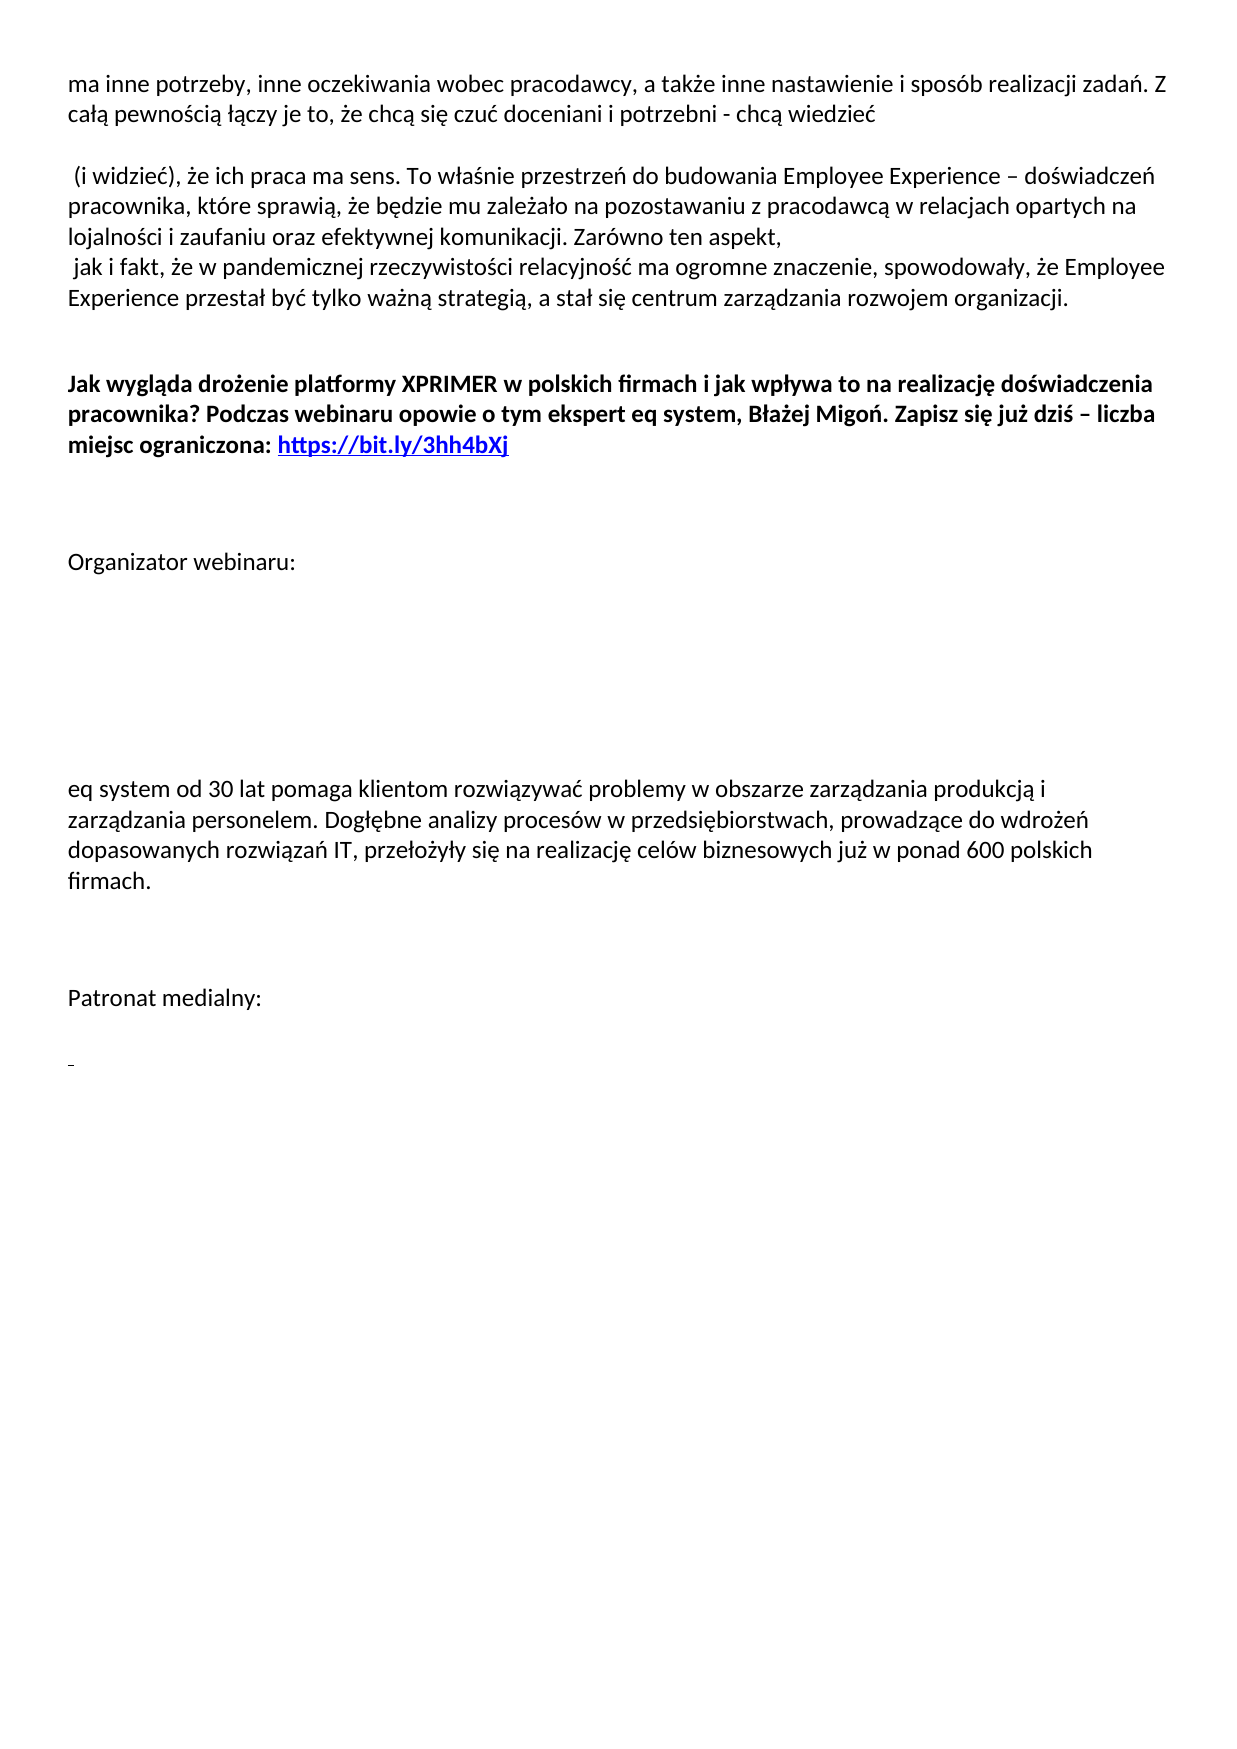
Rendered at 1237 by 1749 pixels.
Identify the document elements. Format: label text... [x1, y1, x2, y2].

text jak i fakt, że w pandemicznej rzeczywistości relacyjność ma ogromne znaczenie, spowodowały, że Employee Experience przestał być tylko ważną strategią, a stał się centrum zarządzania rozwojem organizacji. [68, 252, 1169, 313]
text Patronat medialny: [68, 982, 1169, 1012]
text Jak wygląda drożenie platformy XPRIMER w polskich firmach i jak wpływa to na realizację doświadczenia pracownika? Podczas webinaru opowie o tym ekspert eq system, Błażej Migoń. Zapisz się już dziś – liczba miejsc ograniczona: https://bit.ly/3hh4bXj [68, 368, 1169, 459]
text eq system od 30 lat pomaga klientom rozwiązywać problemy w obszarze zarządzania produkcją i zarządzania personelem. Dogłębne analizy procesów w przedsiębiorstwach, prowadzące do wdrożeń dopasowanych rozwiązań IT, przełożyły się na realizację celów biznesowych już w ponad 600 polskich firmach. [68, 773, 1169, 895]
text Organizator webinaru: [68, 546, 1169, 576]
text (i widzieć), że ich praca ma sens. To właśnie przestrzeń do budowania Employee Experience – doświadczeń pracownika, które sprawią, że będzie mu zależało na pozostawaniu z pracodawcą w relacjach opartych na lojalności i zaufaniu oraz efektywnej komunikacji. Zarówno ten aspekt, [68, 160, 1169, 252]
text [68, 68, 1169, 129]
